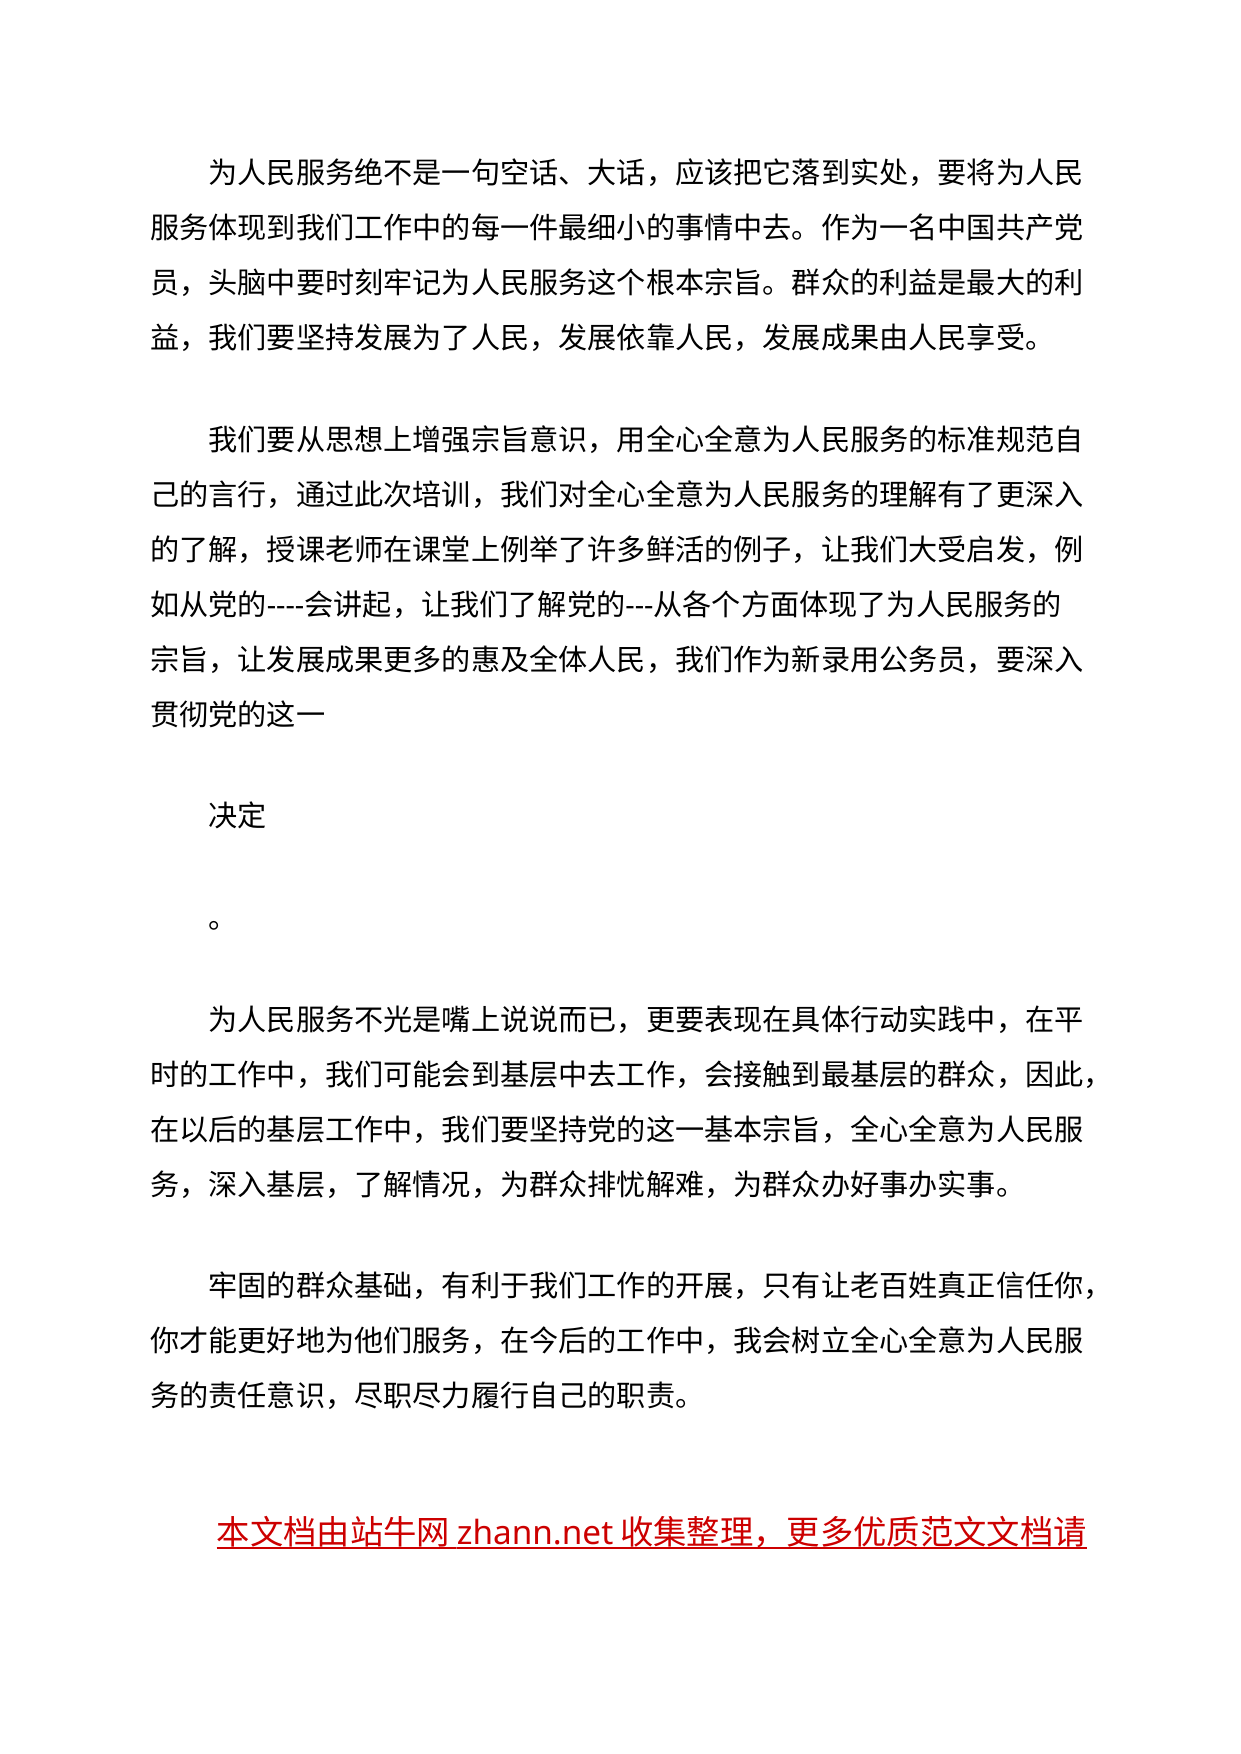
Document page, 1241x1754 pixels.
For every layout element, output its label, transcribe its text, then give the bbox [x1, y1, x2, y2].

text 决定 [150, 793, 1090, 835]
text 。 [150, 894, 1090, 937]
text 为人民服务不光是嘴上说说而已，更要表现在具体行动实践中，在平时的工作中，我们可能会到基层中去工作，会接触到最基层的群众，因此，在以后的基层工作中，我们要坚持党的这一基本宗旨，全心全意为人民服务，深入基层，了解情况，为群众排忧解难，为群众办好事办实事。 [150, 996, 1090, 1203]
text 牢固的群众基础，有利于我们工作的开展，只有让老百姓真正信任你，你才能更好地为他们服务，在今后的工作中，我会树立全心全意为人民服务的责任意识，尽职尽力履行自己的职责。 [150, 1263, 1090, 1415]
text 我们要从思想上增强宗旨意识，用全心全意为人民服务的标准规范自己的言行，通过此次培训，我们对全心全意为人民服务的理解有了更深入的了解，授课老师在课堂上例举了许多鲜活的例子，让我们大受启发，例如从党的----会讲起，让我们了解党的---从各个方面体现了为人民服务的宗旨，让发展成果更多的惠及全体人民，我们作为新录用公务员，要深入贯彻党的这一 [150, 416, 1090, 733]
text 为人民服务绝不是一句空话、大话，应该把它落到实处，要将为人民服务体现到我们工作中的每一件最细小的事情中去。作为一名中国共产党员，头脑中要时刻牢记为人民服务这个根本宗旨。群众的利益是最大的利益，我们要坚持发展为了人民，发展依靠人民，发展成果由人民享受。 [150, 150, 1090, 357]
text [150, 1506, 1090, 1554]
